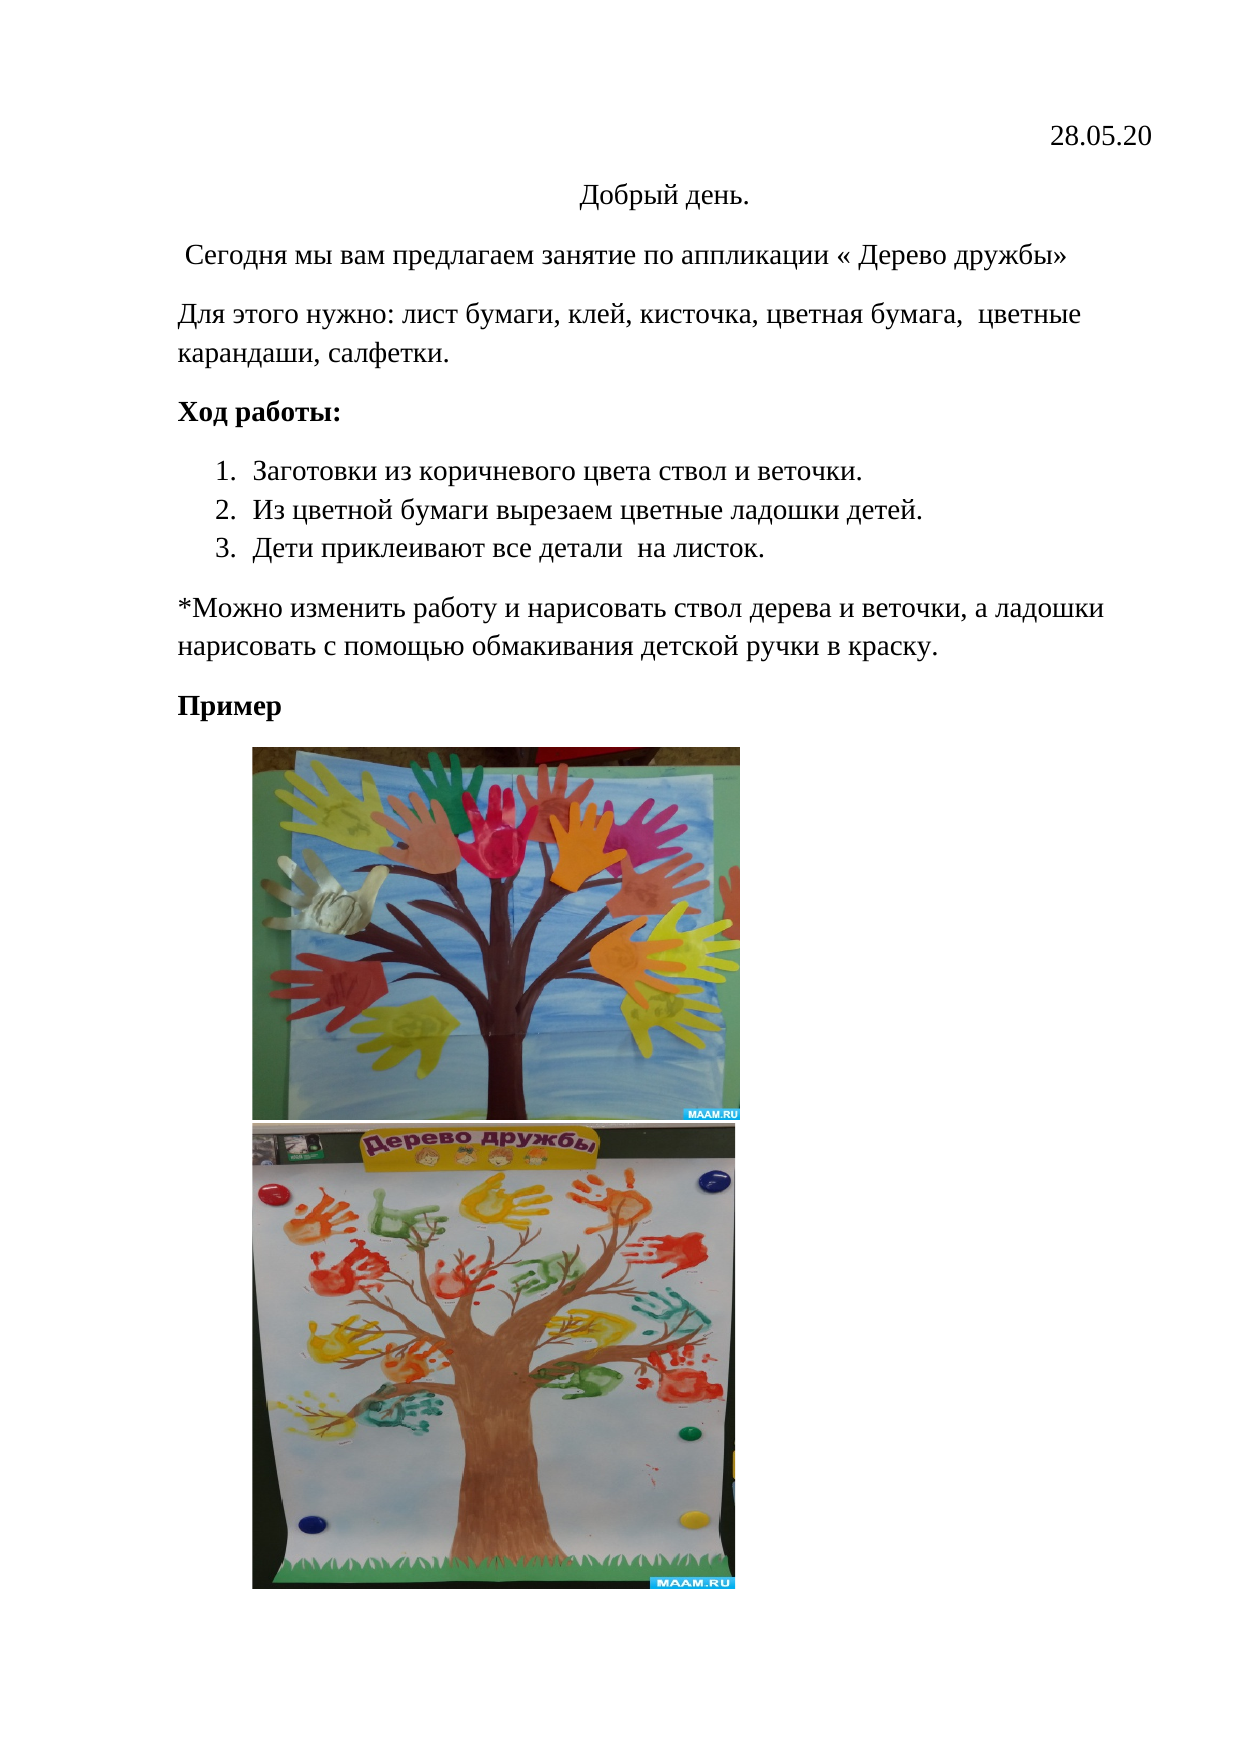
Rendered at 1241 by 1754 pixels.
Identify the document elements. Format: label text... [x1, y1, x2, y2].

text Для этого нужно: лист бумаги, клей, кисточка, цветная бумага, цветные карандаши, салфетки. [177, 296, 1152, 368]
picture [252, 1123, 736, 1589]
list Заготовки из коричневого цвета ствол и веточки. [215, 453, 1152, 487]
text 28.05.20 [177, 118, 1152, 152]
list Из цветной бумаги вырезаем цветные ладошки детей. [215, 492, 1152, 526]
text *Можно изменить работу и нарисовать ствол дерева и веточки, а ладошки нарисовать с помощью обмакивания детской ручки в краску. [177, 590, 1152, 662]
text Добрый день. [177, 177, 1152, 211]
text Ход работы: [177, 394, 1152, 428]
text Пример [177, 688, 1152, 721]
picture [252, 747, 740, 1120]
list Дети приклеивают все детали на листок. [215, 531, 1152, 564]
text Сегодня мы вам предлагаем занятие по аппликации « Дерево дружбы» [177, 237, 1152, 270]
